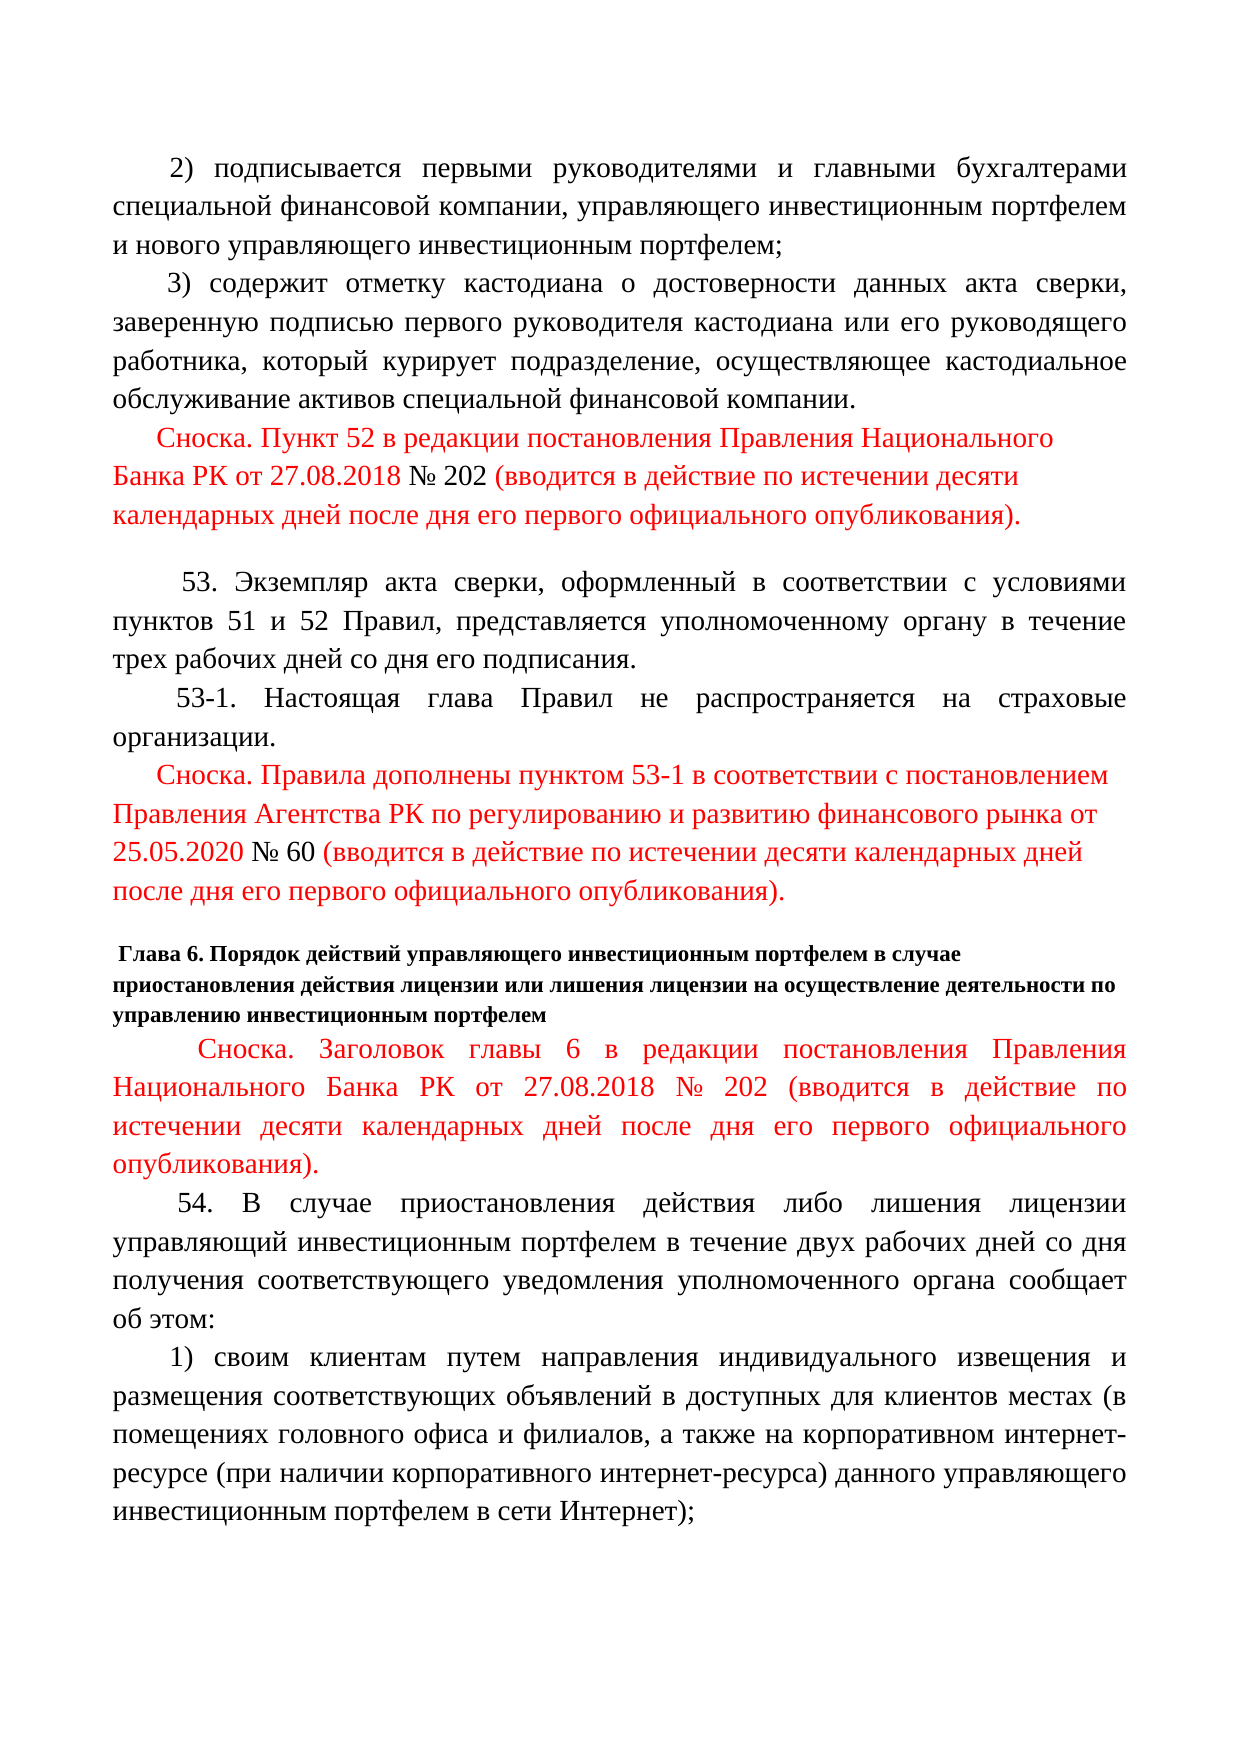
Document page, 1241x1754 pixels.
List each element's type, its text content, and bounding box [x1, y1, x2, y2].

text 53. Экземпляр акта сверки, оформленный в соответствии с условиями пунктов 51 и 52 Правил, представляется уполномоченному органу в течение трех рабочих дней со дня его подписания. [112, 564, 1128, 675]
text 3) содержит отметку кастодиана о достоверности данных акта сверки, заверенную подписью первого руководителя кастодиана или его руководящего работника, который курирует подразделение, осуществляющее кастодиальное обслуживание активов специальной финансовой компании. [112, 266, 1128, 415]
text 2) подписывается первыми руководителями и главными бухгалтерами специальной финансовой компании, управляющего инвестиционным портфелем и нового управляющего инвестиционным портфелем; [112, 150, 1128, 261]
text Глава 6. Порядок действий управляющего инвестиционным портфелем в случае приостановления действия лицензии или лишения лицензии на осуществление деятельности по управлению инвестиционным портфелем [112, 940, 1128, 1027]
text 1) своим клиентам путем направления индивидуального извещения и размещения соответствующих объявлений в доступных для клиентов местах (в помещениях головного офиса и филиалов, а также на корпоративном интернет-ресурсе (при наличии корпоративного интернет-ресурса) данного управляющего инвестиционным портфелем в сети Интернет); [112, 1339, 1128, 1527]
text 53-1. Настоящая глава Правил не распространяется на страховые организации. [112, 680, 1128, 752]
text Сноска. Правила дополнены пунктом 53-1 в соответствии с постановлением Правления Агентства РК по регулированию и развитию финансового рынка от 25.05.2020 № 60 (вводится в действие по истечении десяти календарных дней после дня его первого официального опубликования). [112, 757, 1128, 937]
text 54. В случае приостановления действия либо лишения лицензии управляющий инвестиционным портфелем в течение двух рабочих дней со дня получения соответствующего уведомления уполномоченного органа сообщает об этом: [112, 1185, 1128, 1334]
text Сноска. Пункт 52 в редакции постановления Правления Национального Банка РК от 27.08.2018 № 202 (вводится в действие по истечении десяти календарных дней после дня его первого официального опубликования). [112, 420, 1128, 561]
text Сноска. Заголовок главы 6 в редакции постановления Правления Национального Банка РК от 27.08.2018 № 202 (вводится в действие по истечении десяти календарных дней после дня его первого официального опубликования). [112, 1031, 1128, 1180]
